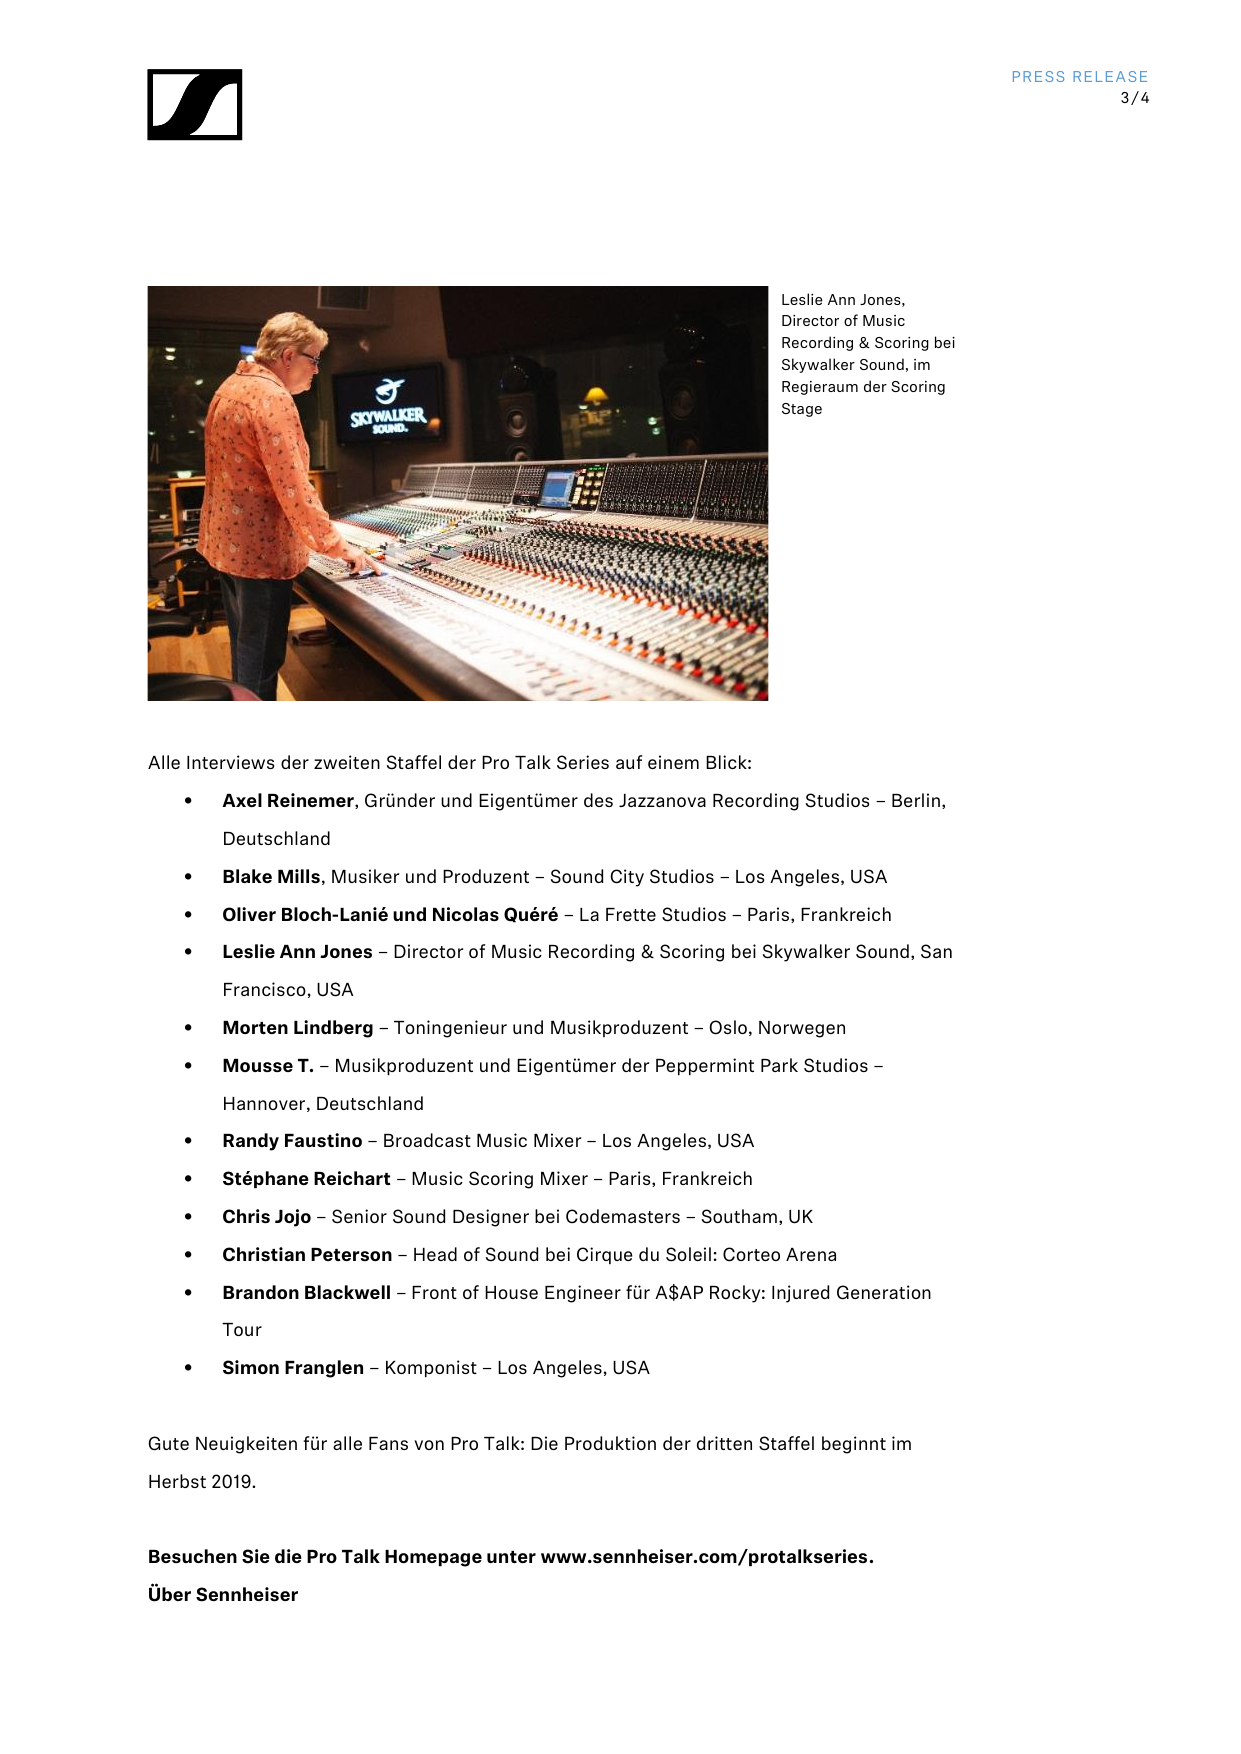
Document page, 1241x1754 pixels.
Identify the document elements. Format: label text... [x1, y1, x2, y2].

list Stéphane Reichart – Music Scoring Mixer – Paris, Frankreich [185, 1165, 968, 1190]
text Über Sennheiser [148, 1581, 968, 1606]
list Blake Mills, Musiker und Produzent – Sound City Studios – Los Angeles, USA [185, 863, 968, 888]
list Simon Franglen – Komponist – Los Angeles, USA [185, 1354, 968, 1379]
list Randy Faustino – Broadcast Music Mixer – Los Angeles, USA [185, 1127, 968, 1152]
list Mousse T. – Musikproduzent und Eigentümer der Peppermint Park Studios – Hannover, Deutschland [185, 1052, 968, 1115]
text Besuchen Sie die Pro Talk Homepage unter www.sennheiser.com/protalkseries. [148, 1543, 968, 1568]
table_header [148, 287, 781, 711]
list Brandon Blackwell – Front of House Engineer für A$AP Rocky: Injured Generation Tour [185, 1278, 968, 1342]
list Leslie Ann Jones – Director of Music Recording & Scoring bei Skywalker Sound, San Francisco, USA [185, 938, 968, 1001]
list Christian Peterson – Head of Sound bei Cirque du Soleil: Corteo Arena [185, 1241, 968, 1266]
table_header Leslie Ann Jones, Director of Music Recording & Scoring bei Skywalker Sound, im Regieraum der Scoring Stage [781, 287, 968, 711]
list Morten Lindberg – Toningenieur und Musikproduzent – Oslo, Norwegen [185, 1014, 968, 1039]
list Axel Reinemer, Gründer und Eigentümer des Jazzanova Recording Studios – Berlin, Deutschland [185, 787, 968, 850]
list Chris Jojo – Senior Sound Designer bei Codemasters – Southam, UK [185, 1203, 968, 1228]
text Alle Interviews der zweiten Staffel der Pro Talk Series auf einem Blick: [148, 749, 968, 774]
picture [147, 286, 769, 701]
text Gute Neuigkeiten für alle Fans von Pro Talk: Die Produktion der dritten Staffel beginnt im Herbst 2019. [148, 1430, 968, 1493]
list Oliver Bloch-Lanié und Nicolas Quéré – La Frette Studios – Paris, Frankreich [185, 900, 968, 926]
